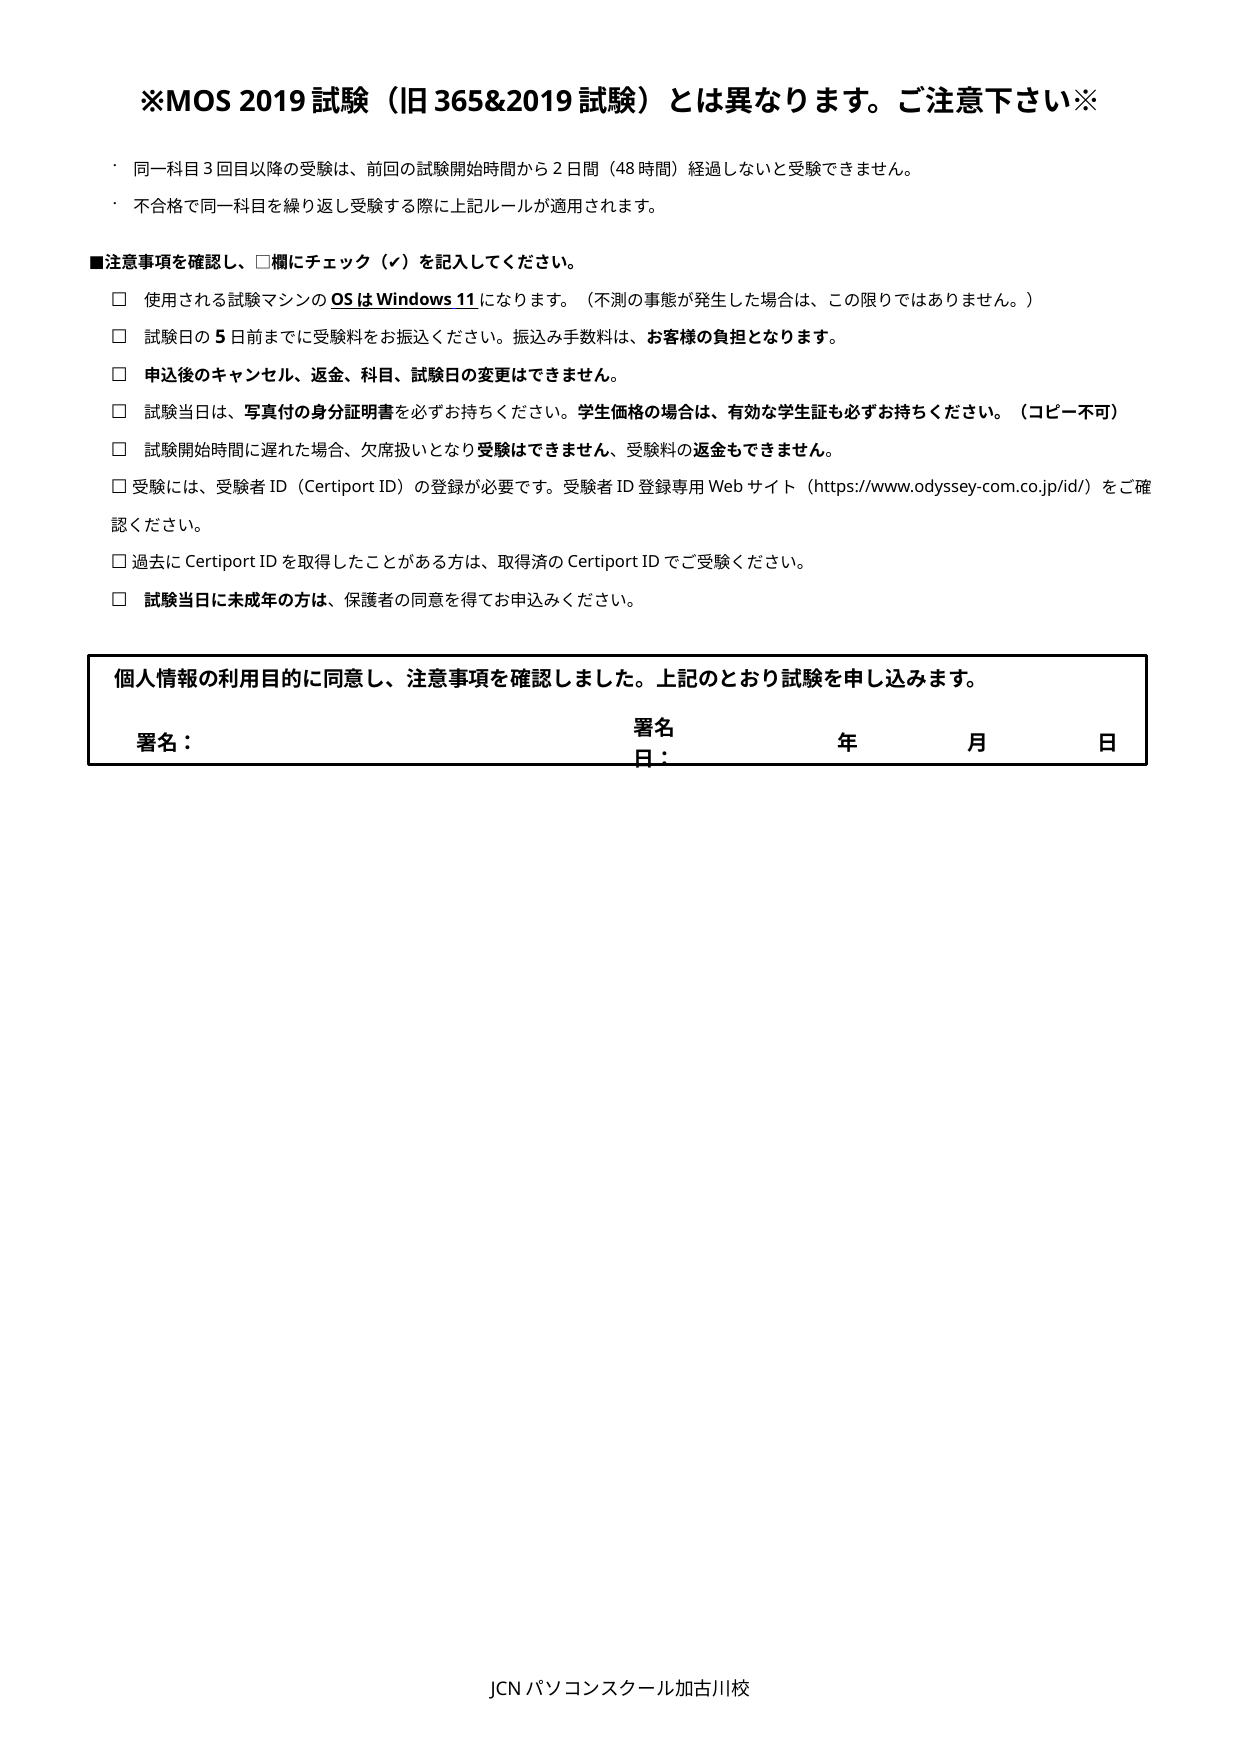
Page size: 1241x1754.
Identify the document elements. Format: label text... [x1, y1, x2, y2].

text 試験当日は、写真付の身分証明書を必ずお持ちください。学生価格の場合は、有効な学生証も必ずお持ちください。（コピー不可） [111, 393, 1152, 430]
list 不合格で同一科目を繰り返し受験する際に上記ルールが適用されます。 [112, 186, 1152, 224]
text ■注意事項を確認し、□欄にチェック（✔）を記入してください。 [89, 243, 1152, 280]
text 受験には、受験者ID（Certiport ID）の登録が必要です。受験者ID登録専用Webサイト（https://www.odyssey-com.co.jp/id/）をご確認ください。 [111, 468, 1152, 543]
text 試験日の 5日前までに受験料をお振込ください。振込み手数料は、お客様の負担となります。 [111, 318, 1152, 355]
text 試験開始時間に遅れた場合、欠席扱いとなり受験はできません、受験料の返金もできません。 [111, 430, 1152, 468]
text 過去にCertiport IDを取得したことがある方は、取得済のCertiport IDでご受験ください。 [111, 543, 1152, 580]
text 申込後のキャンセル、返金、科目、試験日の変更はできません。 [111, 355, 1152, 393]
list 同一科目3回目以降の受験は、前回の試験開始時間から2日間（48時間）経過しないと受験できません。 [112, 149, 1152, 186]
text 試験当日に未成年の方は、保護者の同意を得てお申込みください。 [111, 580, 1152, 655]
text 使用される試験マシンのOSはWindows 11になります。（不測の事態が発生した場合は、この限りではありません。） [111, 280, 1152, 318]
